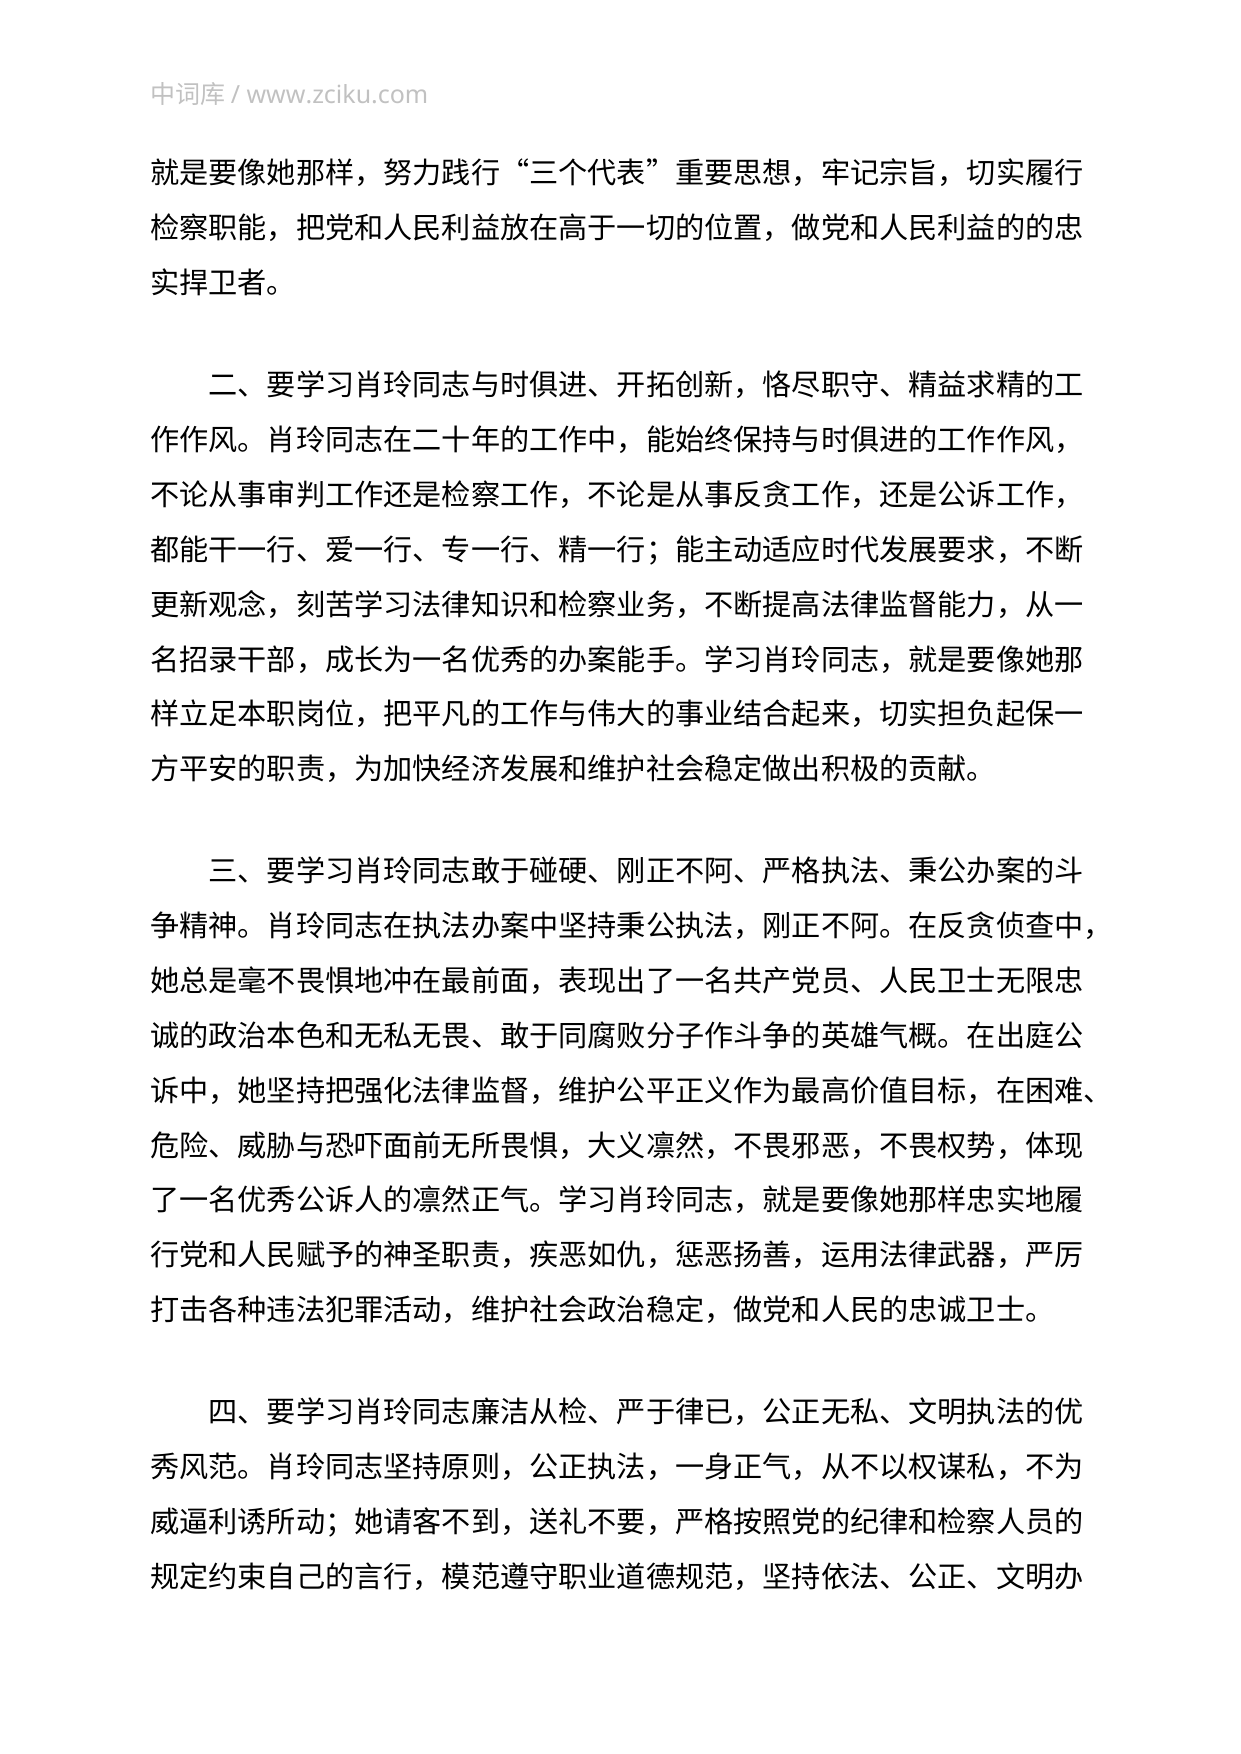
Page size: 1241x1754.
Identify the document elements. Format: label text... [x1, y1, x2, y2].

text 三、要学习肖玲同志敢于碰硬、刚正不阿、严格执法、秉公办案的斗争精神。肖玲同志在执法办案中坚持秉公执法，刚正不阿。在反贪侦查中，她总是毫不畏惧地冲在最前面，表现出了一名共产党员、人民卫士无限忠诚的政治本色和无私无畏、敢于同腐败分子作斗争的英雄气概。在出庭公诉中，她坚持把强化法律监督，维护公平正义作为最高价值目标，在困难、危险、威胁与恐吓面前无所畏惧，大义凛然，不畏邪恶，不畏权势，体现了一名优秀公诉人的凛然正气。学习肖玲同志，就是要像她那样忠实地履行党和人民赋予的神圣职责，疾恶如仇，惩恶扬善，运用法律武器，严厉打击各种违法犯罪活动，维护社会政治稳定，做党和人民的忠诚卫士。 [150, 848, 1090, 1329]
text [150, 150, 1090, 302]
text 二、要学习肖玲同志与时俱进、开拓创新，恪尽职守、精益求精的工作作风。肖玲同志在二十年的工作中，能始终保持与时俱进的工作作风，不论从事审判工作还是检察工作，不论是从事反贪工作，还是公诉工作，都能干一行、爱一行、专一行、精一行；能主动适应时代发展要求，不断更新观念，刻苦学习法律知识和检察业务，不断提高法律监督能力，从一名招录干部，成长为一名优秀的办案能手。学习肖玲同志，就是要像她那样立足本职岗位，把平凡的工作与伟大的事业结合起来，切实担负起保一方平安的职责，为加快经济发展和维护社会稳定做出积极的贡献。 [150, 362, 1090, 788]
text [150, 1388, 1090, 1596]
